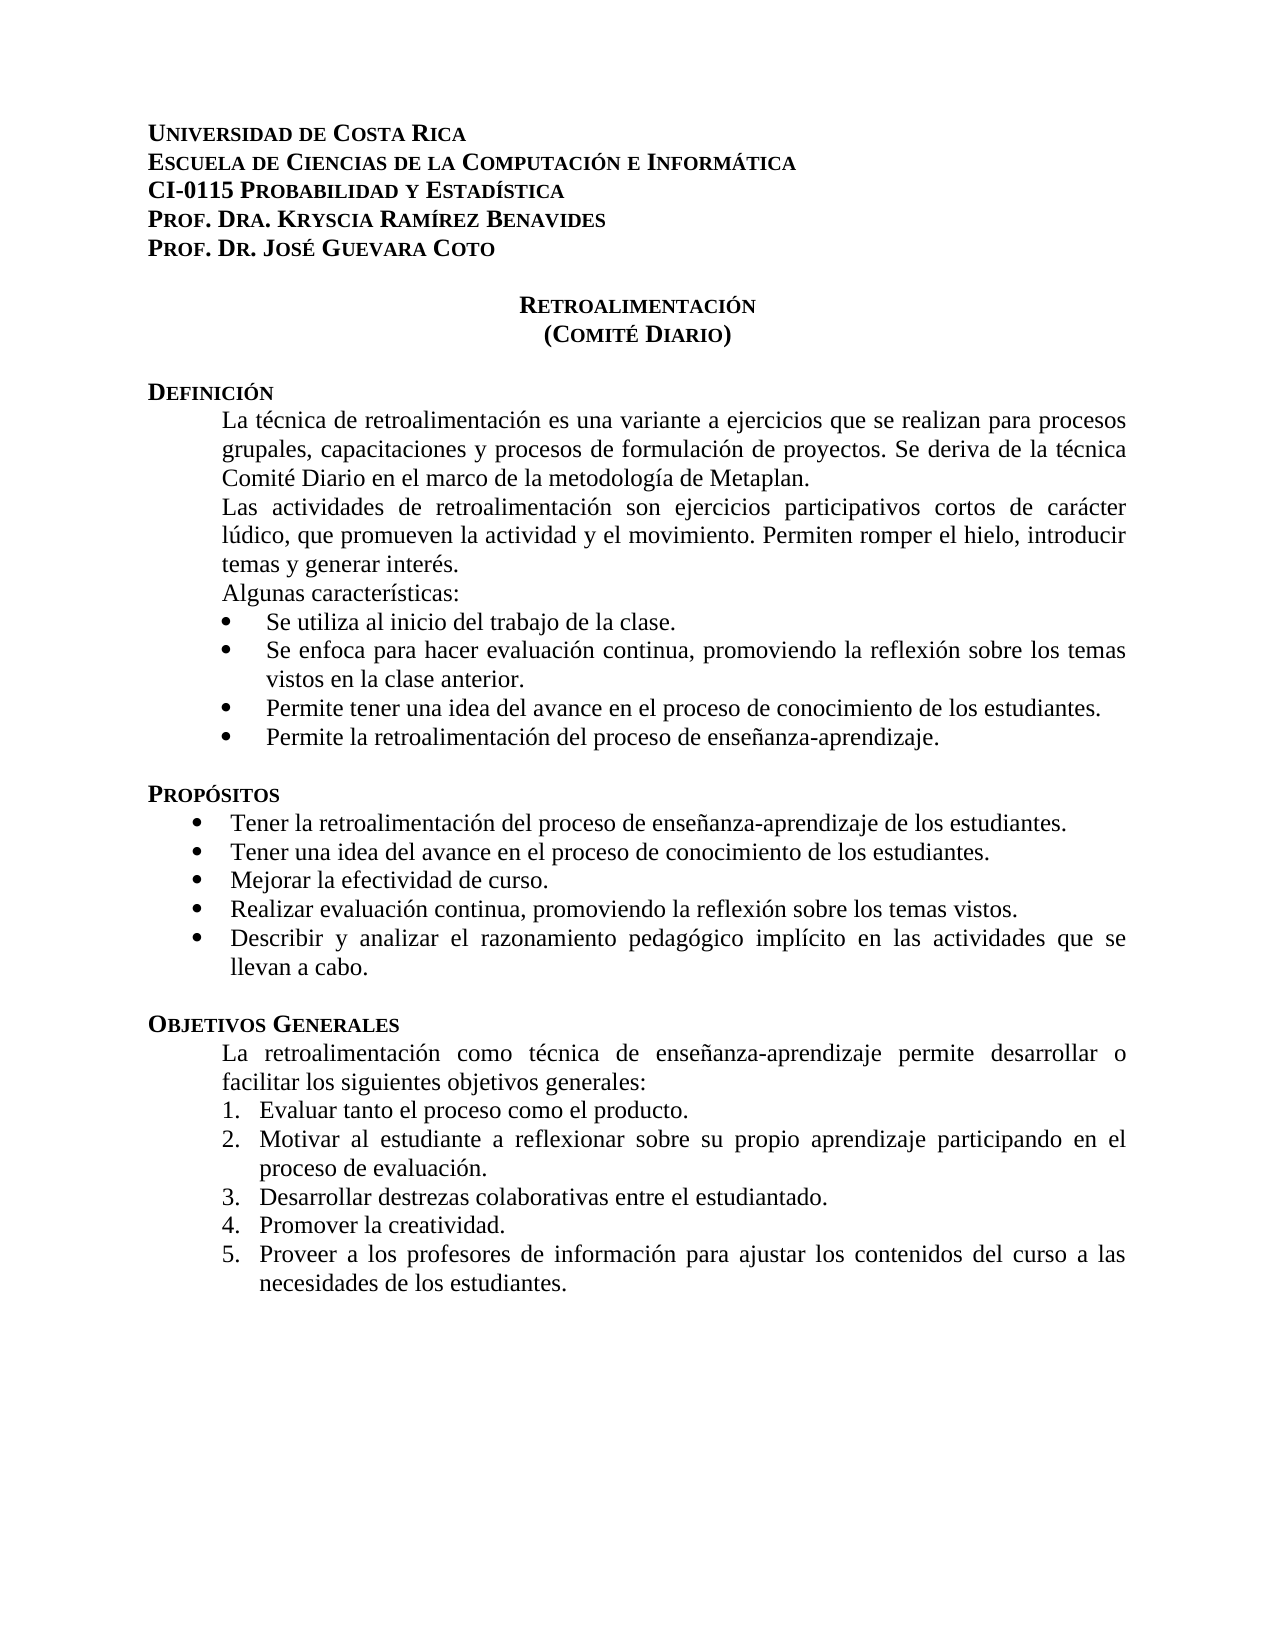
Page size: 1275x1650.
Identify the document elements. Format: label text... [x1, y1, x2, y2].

text Retroalimentación [148, 291, 1127, 319]
list Tener la retroalimentación del proceso de enseñanza-aprendizaje de los estudiantes. [193, 808, 1127, 837]
text La retroalimentación como técnica de enseñanza-aprendizaje permite desarrollar o facilitar los siguientes objetivos generales: [222, 1038, 1127, 1096]
text Algunas características: [222, 578, 1127, 607]
text Propósitos [148, 779, 1127, 808]
text Las actividades de retroalimentación son ejercicios participativos cortos de carácter lúdico, que promueven la actividad y el movimiento. Permiten romper el hielo, introducir temas y generar interés. [222, 492, 1127, 578]
text CI-0115 Probabilidad y Estadística [148, 176, 1127, 204]
text Prof. Dra. Kryscia Ramírez Benavides [148, 204, 1127, 233]
text (Comité Diario) [148, 319, 1127, 348]
list Se utiliza al inicio del trabajo de la clase. [222, 607, 1127, 636]
list Proveer a los profesores de información para ajustar los contenidos del curso a las necesidades de los estudiantes. [222, 1239, 1127, 1297]
text Objetivos Generales [148, 1009, 1127, 1038]
text Prof. Dr. José Guevara Coto [148, 233, 1127, 262]
text Escuela de Ciencias de la Computación e Informática [148, 147, 1127, 176]
text Universidad de Costa Rica [148, 118, 1127, 147]
list Se enfoca para hacer evaluación continua, promoviendo la reflexión sobre los temas vistos en la clase anterior. [222, 636, 1127, 693]
list Permite la retroalimentación del proceso de enseñanza-aprendizaje. [222, 722, 1127, 751]
list Evaluar tanto el proceso como el producto. [222, 1096, 1127, 1124]
list Tener una idea del avance en el proceso de conocimiento de los estudiantes. [193, 837, 1127, 866]
list Promover la creatividad. [222, 1211, 1127, 1239]
list Motivar al estudiante a reflexionar sobre su propio aprendizaje participando en el proceso de evaluación. [222, 1124, 1127, 1182]
list Desarrollar destrezas colaborativas entre el estudiantado. [222, 1182, 1127, 1211]
text La técnica de retroalimentación es una variante a ejercicios que se realizan para procesos grupales, capacitaciones y procesos de formulación de proyectos. Se deriva de la técnica Comité Diario en el marco de la metodología de Metaplan. [222, 406, 1127, 492]
list Realizar evaluación continua, promoviendo la reflexión sobre los temas vistos. [193, 894, 1127, 923]
list Describir y analizar el razonamiento pedagógico implícito en las actividades que se llevan a cabo. [193, 923, 1127, 981]
list Permite tener una idea del avance en el proceso de conocimiento de los estudiantes. [222, 693, 1127, 722]
text Definición [148, 377, 1127, 406]
list Mejorar la efectividad de curso. [193, 866, 1127, 894]
